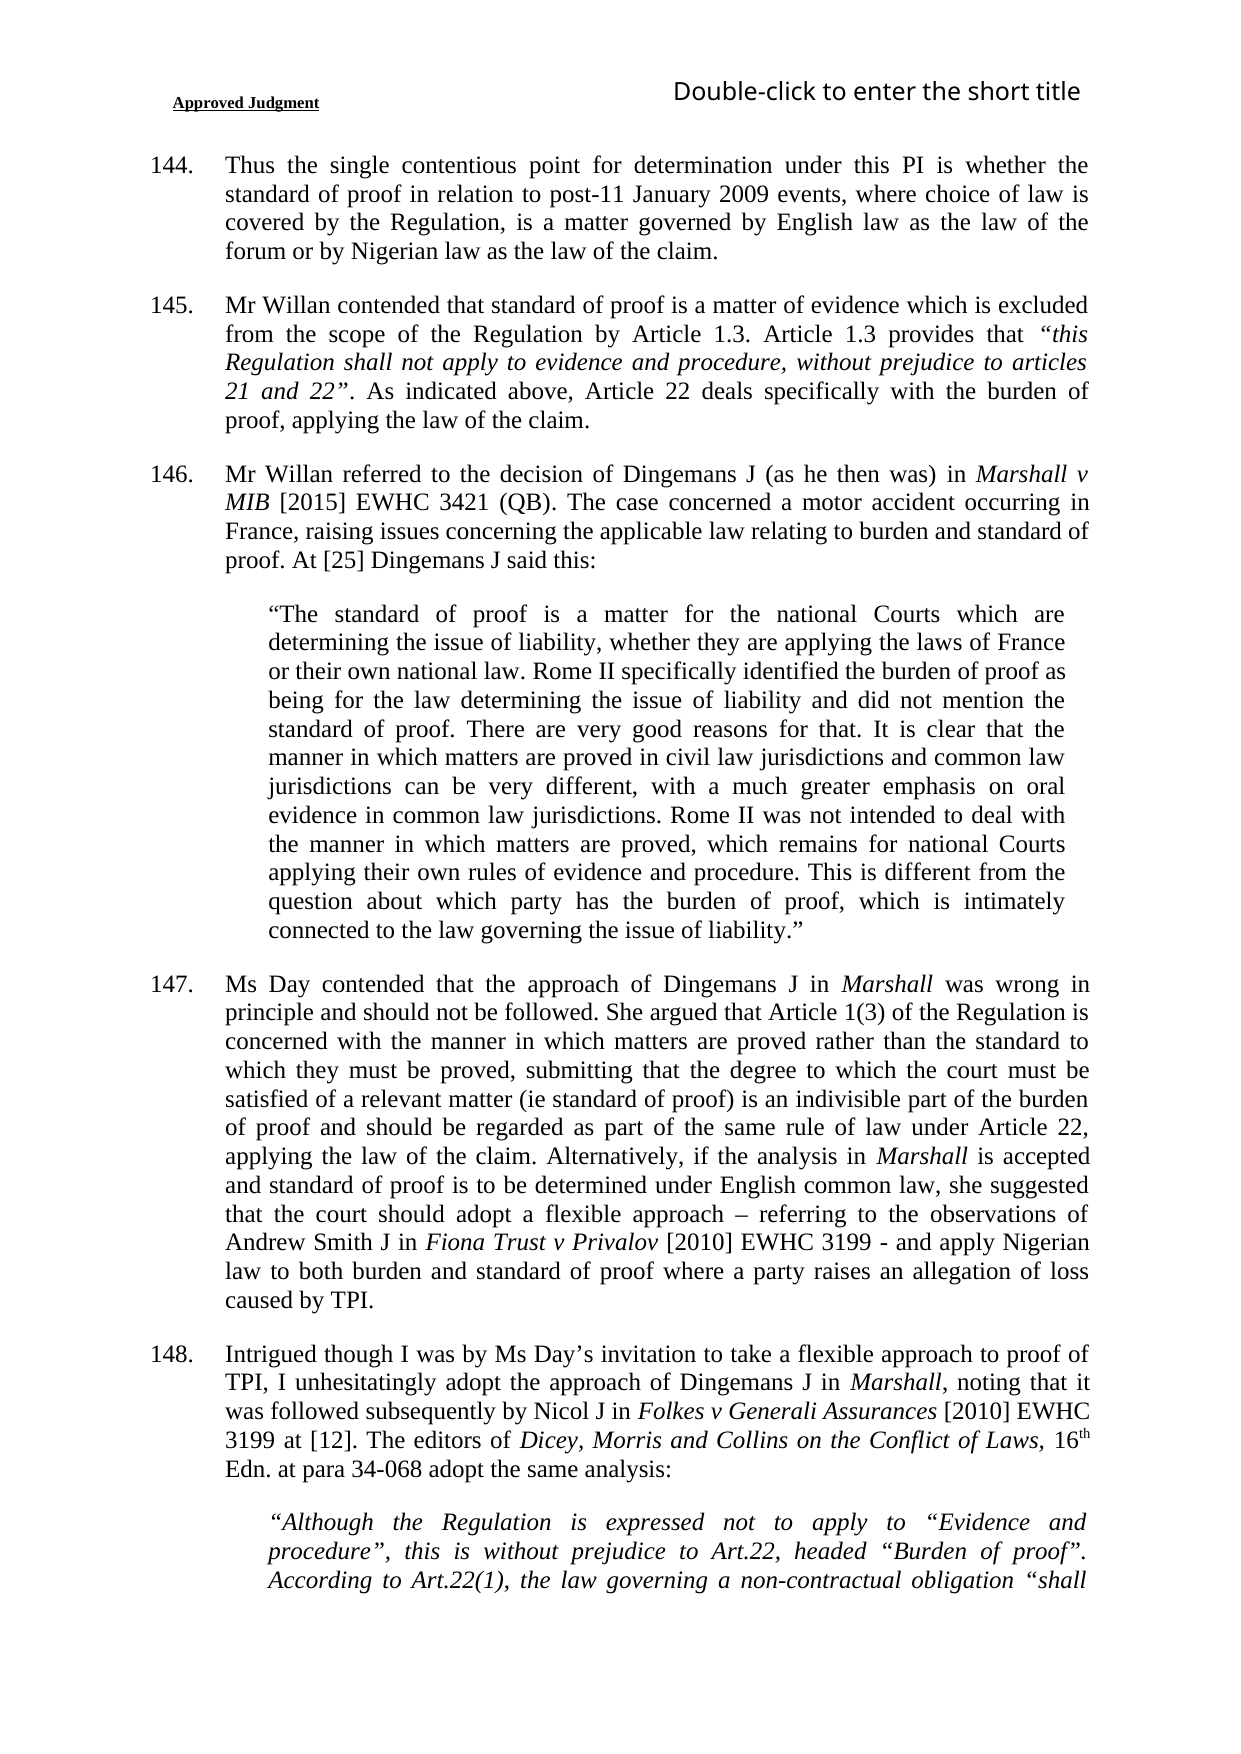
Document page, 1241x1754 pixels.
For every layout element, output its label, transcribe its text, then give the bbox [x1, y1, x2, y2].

list “The standard of proof is a matter for the national Courts which are determining the issue of liability, whether they are applying the laws of France or their own national law. Rome II specifically identified the burden of proof as being for the law determining the issue of liability and did not mention the standard of proof. There are very good reasons for that. It is clear that the manner in which matters are proved in civil law jurisdictions and common law jurisdictions can be very different, with a much greater emphasis on oral evidence in common law jurisdictions. Rome II was not intended to deal with the manner in which matters are proved, which remains for national Courts applying their own rules of evidence and procedure. This is different from the question about which party has the burden of proof, which is intimately connected to the law governing the issue of liability.” [268, 599, 1066, 944]
text Thus the single contentious point for determination under this PI is whether the standard of proof in relation to post-11 January 2009 events, where choice of law is covered by the Regulation, is a matter governed by English law as the law of the forum or by Nigerian law as the law of the claim. [150, 150, 1090, 265]
text Ms Day contended that the approach of Dingemans J in Marshall was wrong in principle and should not be followed. She argued that Article 1(3) of the Regulation is concerned with the manner in which matters are proved rather than the standard to which they must be proved, submitting that the degree to which the court must be satisfied of a relevant matter (ie standard of proof) is an indivisible part of the burden of proof and should be regarded as part of the same rule of law under Article 22, applying the law of the claim. Alternatively, if the analysis in Marshall is accepted and standard of proof is to be determined under English common law, she suggested that the court should adopt a flexible approach – referring to the observations of Andrew Smith J in Fiona Trust v Privalov [2010] EWHC 3199 - and apply Nigerian law to both burden and standard of proof where a party raises an allegation of loss caused by TPI. [150, 969, 1090, 1314]
text Mr Willan contended that standard of proof is a matter of evidence which is excluded from the scope of the Regulation by Article 1.3. Article 1.3 provides that “this Regulation shall not apply to evidence and procedure, without prejudice to articles 21 and 22”. As indicated above, Article 22 deals specifically with the burden of proof, applying the law of the claim. [150, 290, 1090, 434]
text Mr Willan referred to the decision of Dingemans J (as he then was) in Marshall v MIB [2015] EWHC 3421 (QB). The case concerned a motor accident occurring in France, raising issues concerning the applicable law relating to burden and standard of proof. At [25] Dingemans J said this: [150, 459, 1090, 574]
text Intrigued though I was by Ms Day’s invitation to take a flexible approach to proof of TPI, I unhesitatingly adopt the approach of Dingemans J in Marshall, noting that it was followed subsequently by Nicol J in Folkes v Generali Assurances [2010] EWHC 3199 at [12]. The editors of Dicey, Morris and Collins on the Conflict of Laws, 16th Edn. at para 34-068 adopt the same analysis: [150, 1339, 1090, 1482]
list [268, 1507, 1090, 1594]
